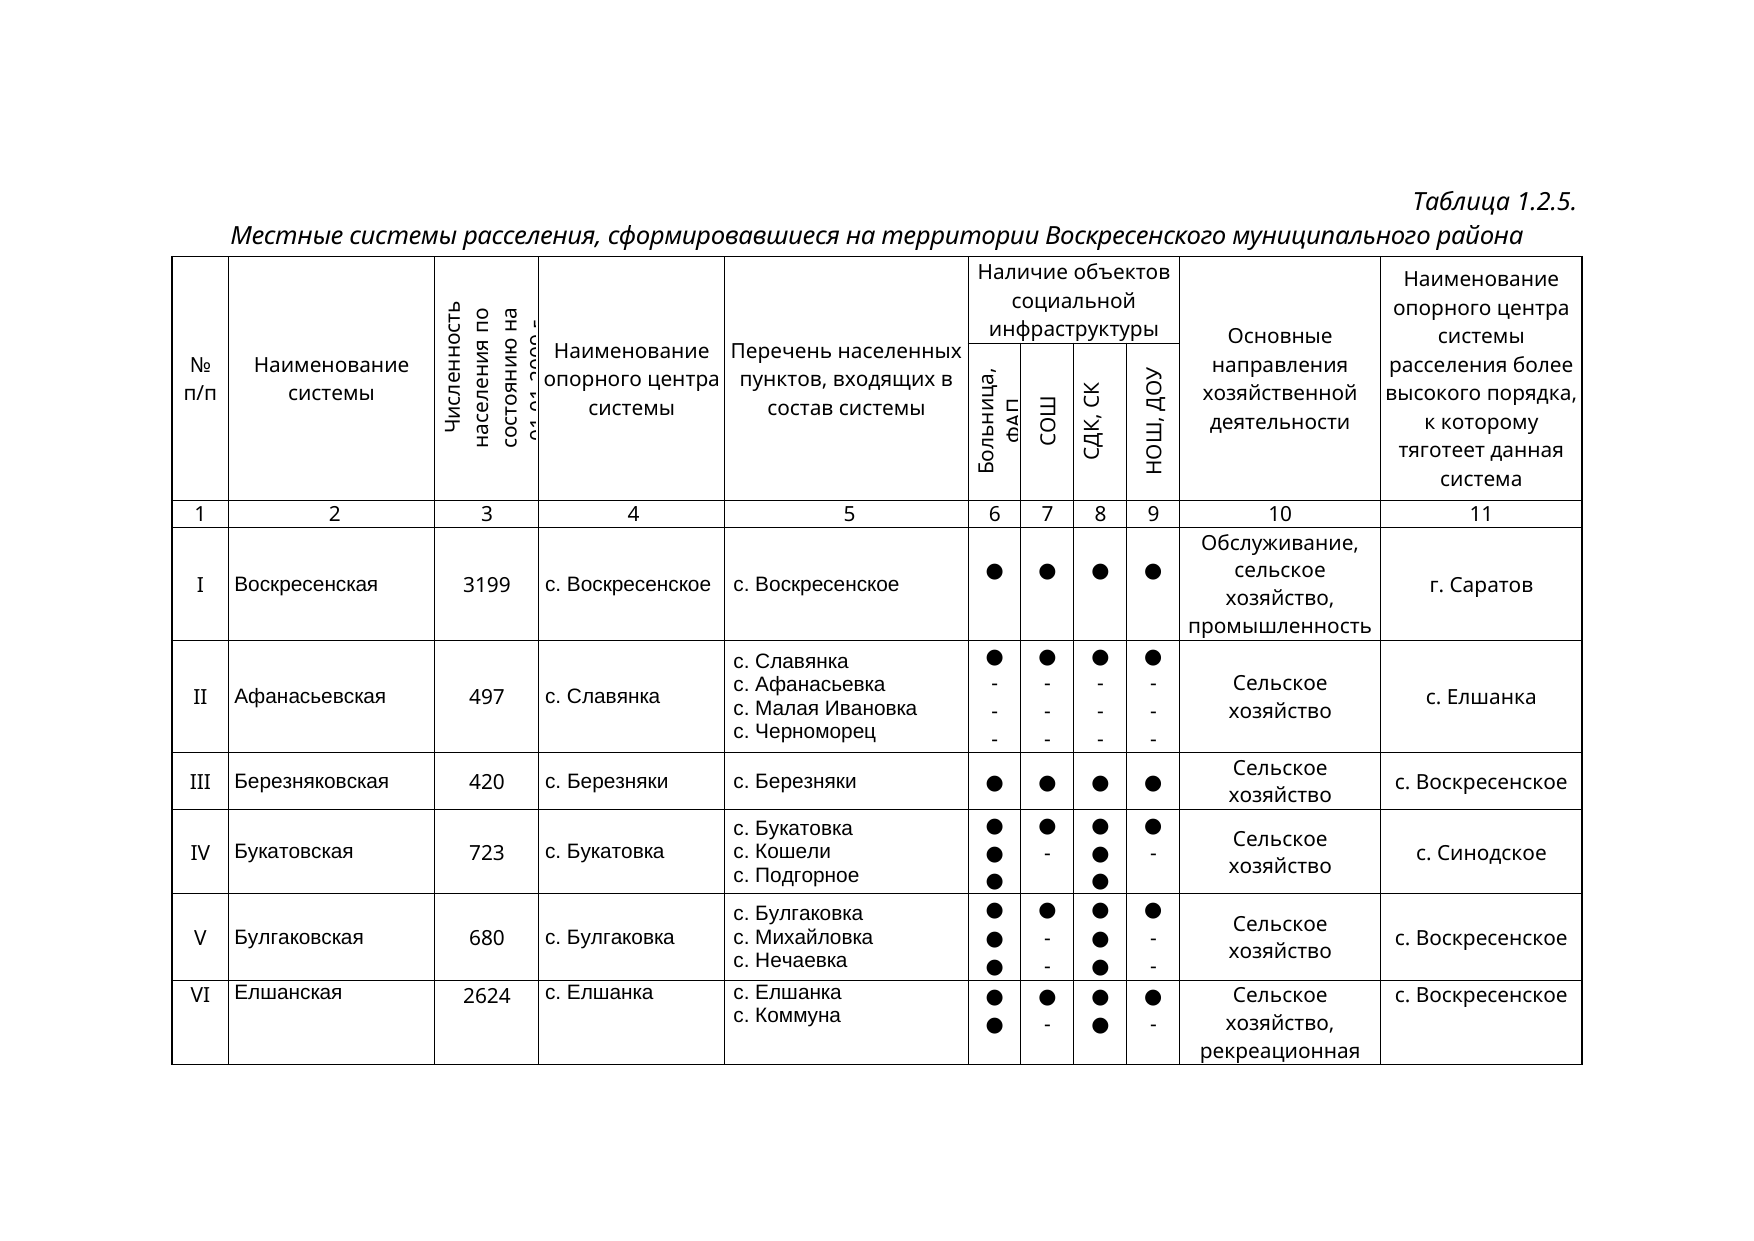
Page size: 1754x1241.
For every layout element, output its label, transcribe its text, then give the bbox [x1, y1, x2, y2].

table_cell 497 [435, 641, 538, 752]
table_cell ● ● [969, 981, 1020, 1064]
table_cell НОШ, ДОУ [1127, 344, 1179, 499]
text Местные системы расселения, сформировавшиеся на территории Воскресенского муниципального района [177, 217, 1577, 252]
table_cell Больница, ФАП [969, 344, 1020, 499]
table_header Наименование системы [229, 257, 434, 499]
table_cell II [173, 641, 228, 752]
table_cell 3199 [435, 528, 538, 640]
table_cell 2 [229, 501, 434, 527]
table_cell ● - [1127, 981, 1179, 1064]
table_cell с. Воскресенское [539, 528, 724, 640]
table_cell с. Букатовка [539, 810, 724, 893]
table_cell V [173, 894, 228, 980]
table_cell с. Елшанка [539, 981, 724, 1064]
table_cell с. Булгаковка с. Михайловка с. Нечаевка [725, 894, 968, 980]
table_header Основные направления хозяйственной деятельности [1180, 257, 1380, 499]
table_cell Елшанская [229, 981, 434, 1064]
table_cell Булгаковская [229, 894, 434, 980]
table_cell 4 [539, 501, 724, 527]
table_cell с. Березняки [725, 753, 968, 809]
table_cell ● [969, 528, 1020, 640]
table_cell с. Булгаковка [539, 894, 724, 980]
table_cell СДК, СК [1074, 344, 1126, 499]
table_cell 5 [725, 501, 968, 527]
table_cell Сельское хозяйство [1180, 894, 1380, 980]
table_cell ● [1074, 753, 1126, 809]
table_cell Афанасьевская [229, 641, 434, 752]
table_cell IV [173, 810, 228, 893]
table_cell VI [173, 981, 228, 1064]
table_cell ● [969, 753, 1020, 809]
table_cell с. Букатовка с. Кошели с. Подгорное [725, 810, 968, 893]
table_cell с. Синодское [1381, 810, 1581, 893]
table_cell 680 [435, 894, 538, 980]
table_header Наименование опорного центра системы [539, 257, 724, 499]
table_cell с. Воскресенское [1381, 753, 1581, 809]
table_cell ● - [1021, 981, 1073, 1064]
table_cell с. Славянка [539, 641, 724, 752]
table_cell ● ● [1074, 981, 1126, 1064]
table_header Численность населения по состоянию на 01.01.2009 г. [435, 257, 538, 499]
table_cell с. Воскресенское [725, 528, 968, 640]
table_cell Сельское хозяйство [1180, 641, 1380, 752]
table_cell с. Березняки [539, 753, 724, 809]
text Таблица 1.2.5. [177, 183, 1577, 217]
table_cell с. Воскресенское [1381, 981, 1581, 1064]
table_cell 420 [435, 753, 538, 809]
table_cell ● [1127, 753, 1179, 809]
table_cell Березняковская [229, 753, 434, 809]
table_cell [725, 981, 968, 1064]
table_cell СОШ [1021, 344, 1073, 499]
table_cell 3 [435, 501, 538, 527]
table_header Наименование опорного центра системы расселения более высокого порядка, к которому тяготеет данная система [1381, 257, 1581, 499]
table_header Перечень населенных пунктов, входящих в состав системы [725, 257, 968, 499]
table_cell 723 [435, 810, 538, 893]
table_cell Сельское хозяйство [1180, 810, 1380, 893]
table_cell с. Воскресенское [1381, 894, 1581, 980]
table_cell ● [1127, 528, 1179, 640]
table_header № п/п [173, 257, 228, 499]
table_cell 2624 [435, 981, 538, 1064]
table_cell ● [1074, 528, 1126, 640]
table_cell с. Славянка с. Афанасьевка с. Малая Ивановка с. Черноморец [725, 641, 968, 752]
table_cell ● [1021, 753, 1073, 809]
table_cell Воскресенская [229, 528, 434, 640]
table_cell с. Елшанка [1381, 641, 1581, 752]
table_cell ● [1021, 528, 1073, 640]
table_cell I [173, 528, 228, 640]
table_cell г. Саратов [1381, 528, 1581, 640]
table_header Наличие объектов социальной инфраструктуры [969, 257, 1179, 343]
table_cell Букатовская [229, 810, 434, 893]
table_cell III [173, 753, 228, 809]
